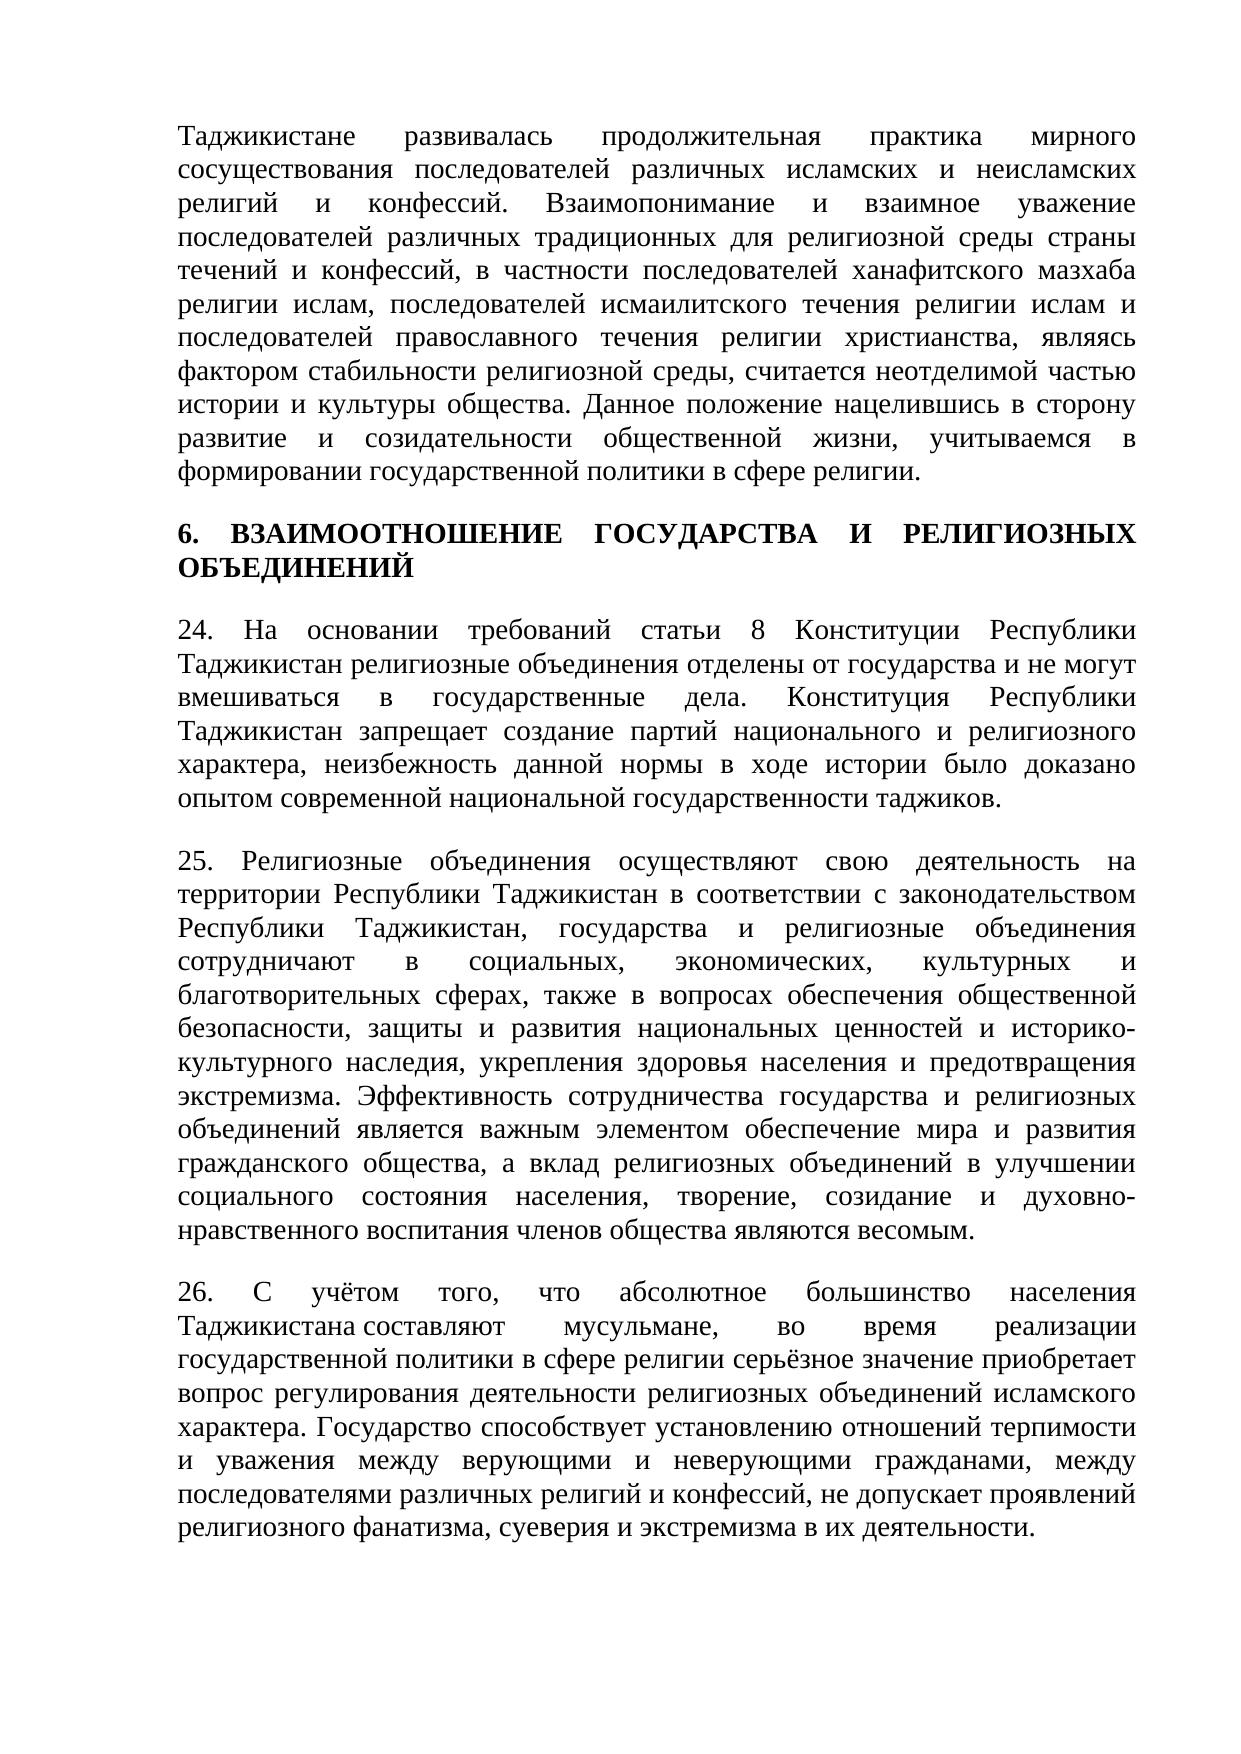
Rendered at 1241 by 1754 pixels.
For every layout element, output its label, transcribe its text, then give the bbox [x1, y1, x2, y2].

text 6. ВЗАИМООТНОШЕНИЕ ГОСУДАРСТВА И РЕЛИГИОЗНЫХ ОБЪЕДИНЕНИЙ [177, 516, 1137, 583]
text 26. С учётом того, что абсолютное большинство населения Таджикистана составляют мусульмане, во время реализации государственной политики в сфере религии серьёзное значение приобретает вопрос регулирования деятельности религиозных объединений исламского характера. Государство способствует установлению отношений терпимости и уважения между верующими и неверующими гражданами, между последователями различных религий и конфессий, не допускает проявлений религиозного фанатизма, суеверия и экстремизма в их деятельности. [177, 1274, 1137, 1543]
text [177, 118, 1137, 487]
text 24. На основании требований статьи 8 Конституции Республики Таджикистан религиозные объединения отделены от государства и не могут вмешиваться в государственные дела. Конституция Республики Таджикистан запрещает создание партий национального и религиозного характера, неизбежность данной нормы в ходе истории было доказано опытом современной национальной государственности таджиков. [177, 612, 1137, 814]
text 25. Религиозные объединения осуществляют свою деятельность на территории Республики Таджикистан в соответствии с законодательством Республики Таджикистан, государства и религиозные объединения сотрудничают в социальных, экономических, культурных и благотворительных сферах, также в вопросах обеспечения общественной безопасности, защиты и развития национальных ценностей и историко-культурного наследия, укрепления здоровья населения и предотвращения экстремизма. Эффективность сотрудничества государства и религиозных объединений является важным элементом обеспечение мира и развития гражданского общества, а вклад религиозных объединений в улучшении социального состояния населения, творение, созидание и духовно-нравственного воспитания членов общества являются весомым. [177, 843, 1137, 1245]
